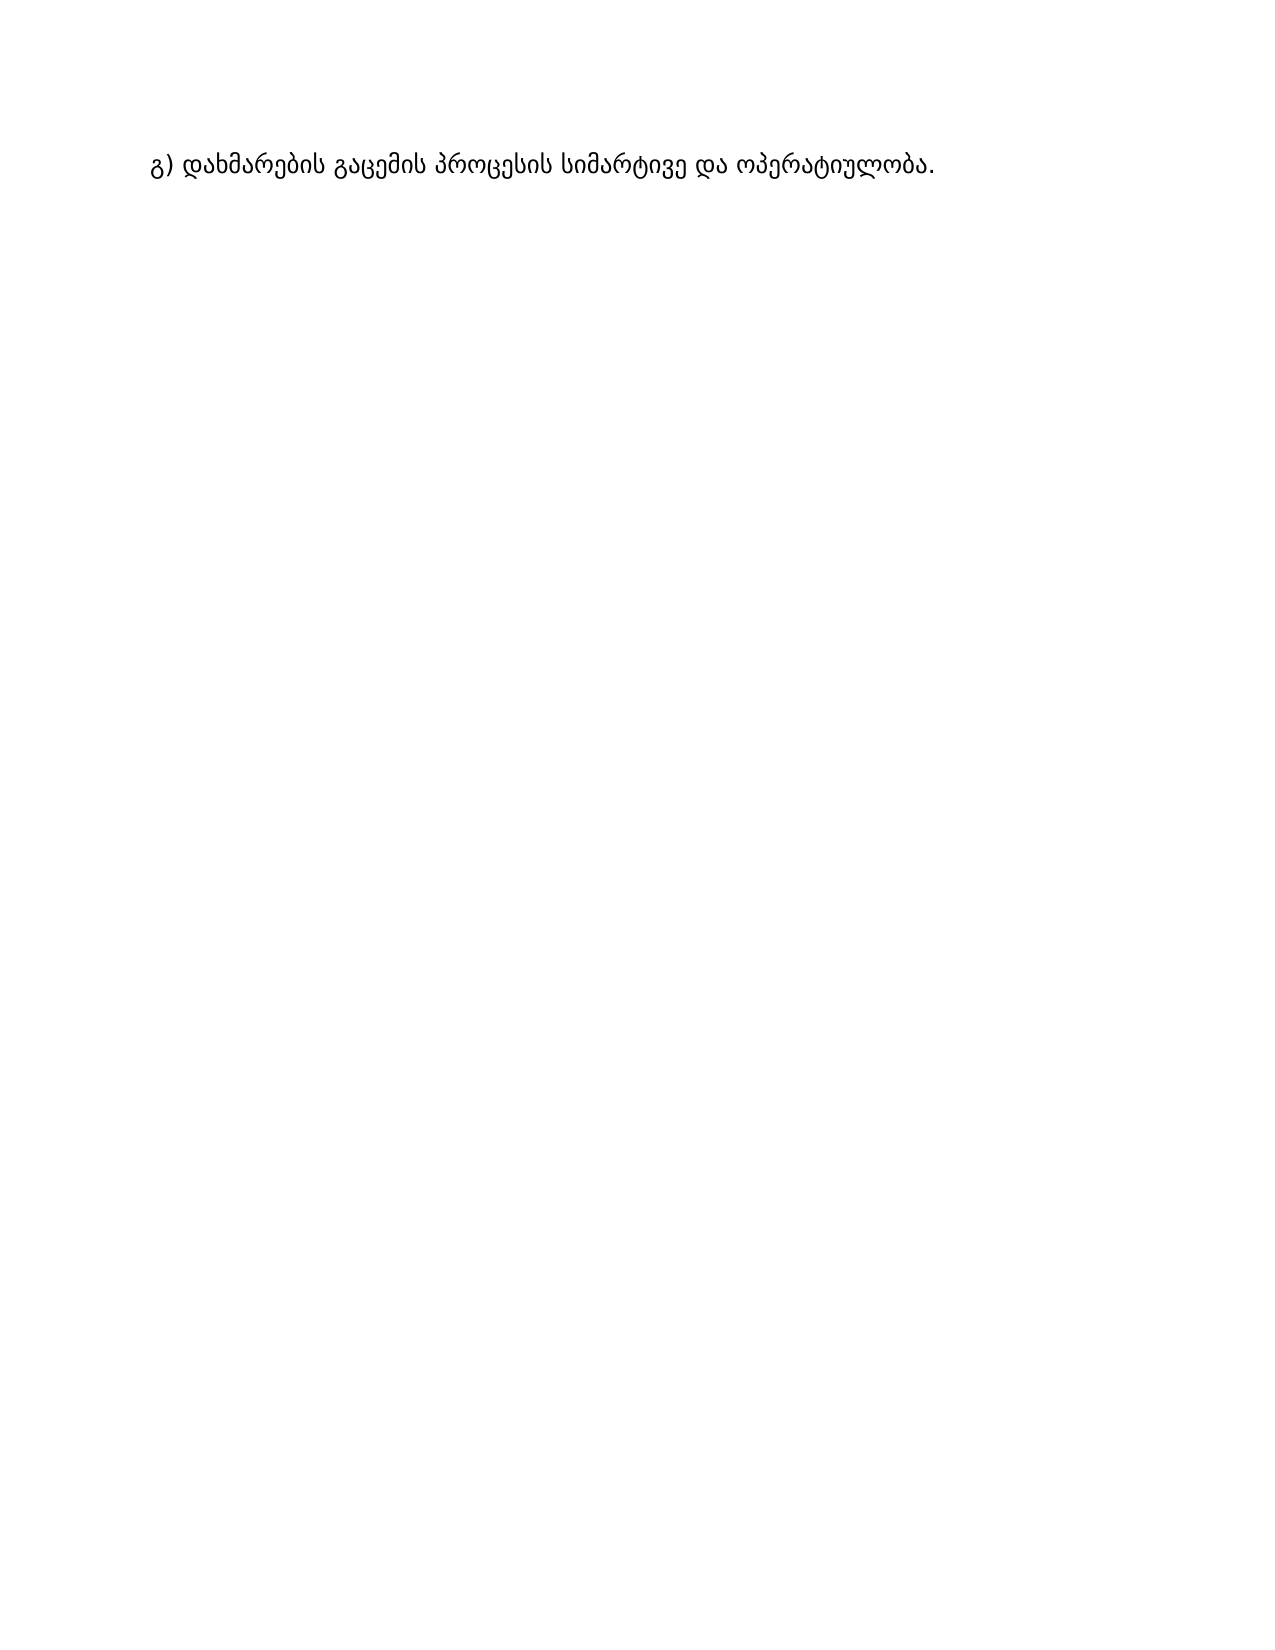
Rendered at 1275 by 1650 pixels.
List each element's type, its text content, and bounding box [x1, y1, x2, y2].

text გ) დახმარების გაცემის პროცესის სიმარტივე და ოპერატიულობა. [150, 150, 1125, 179]
